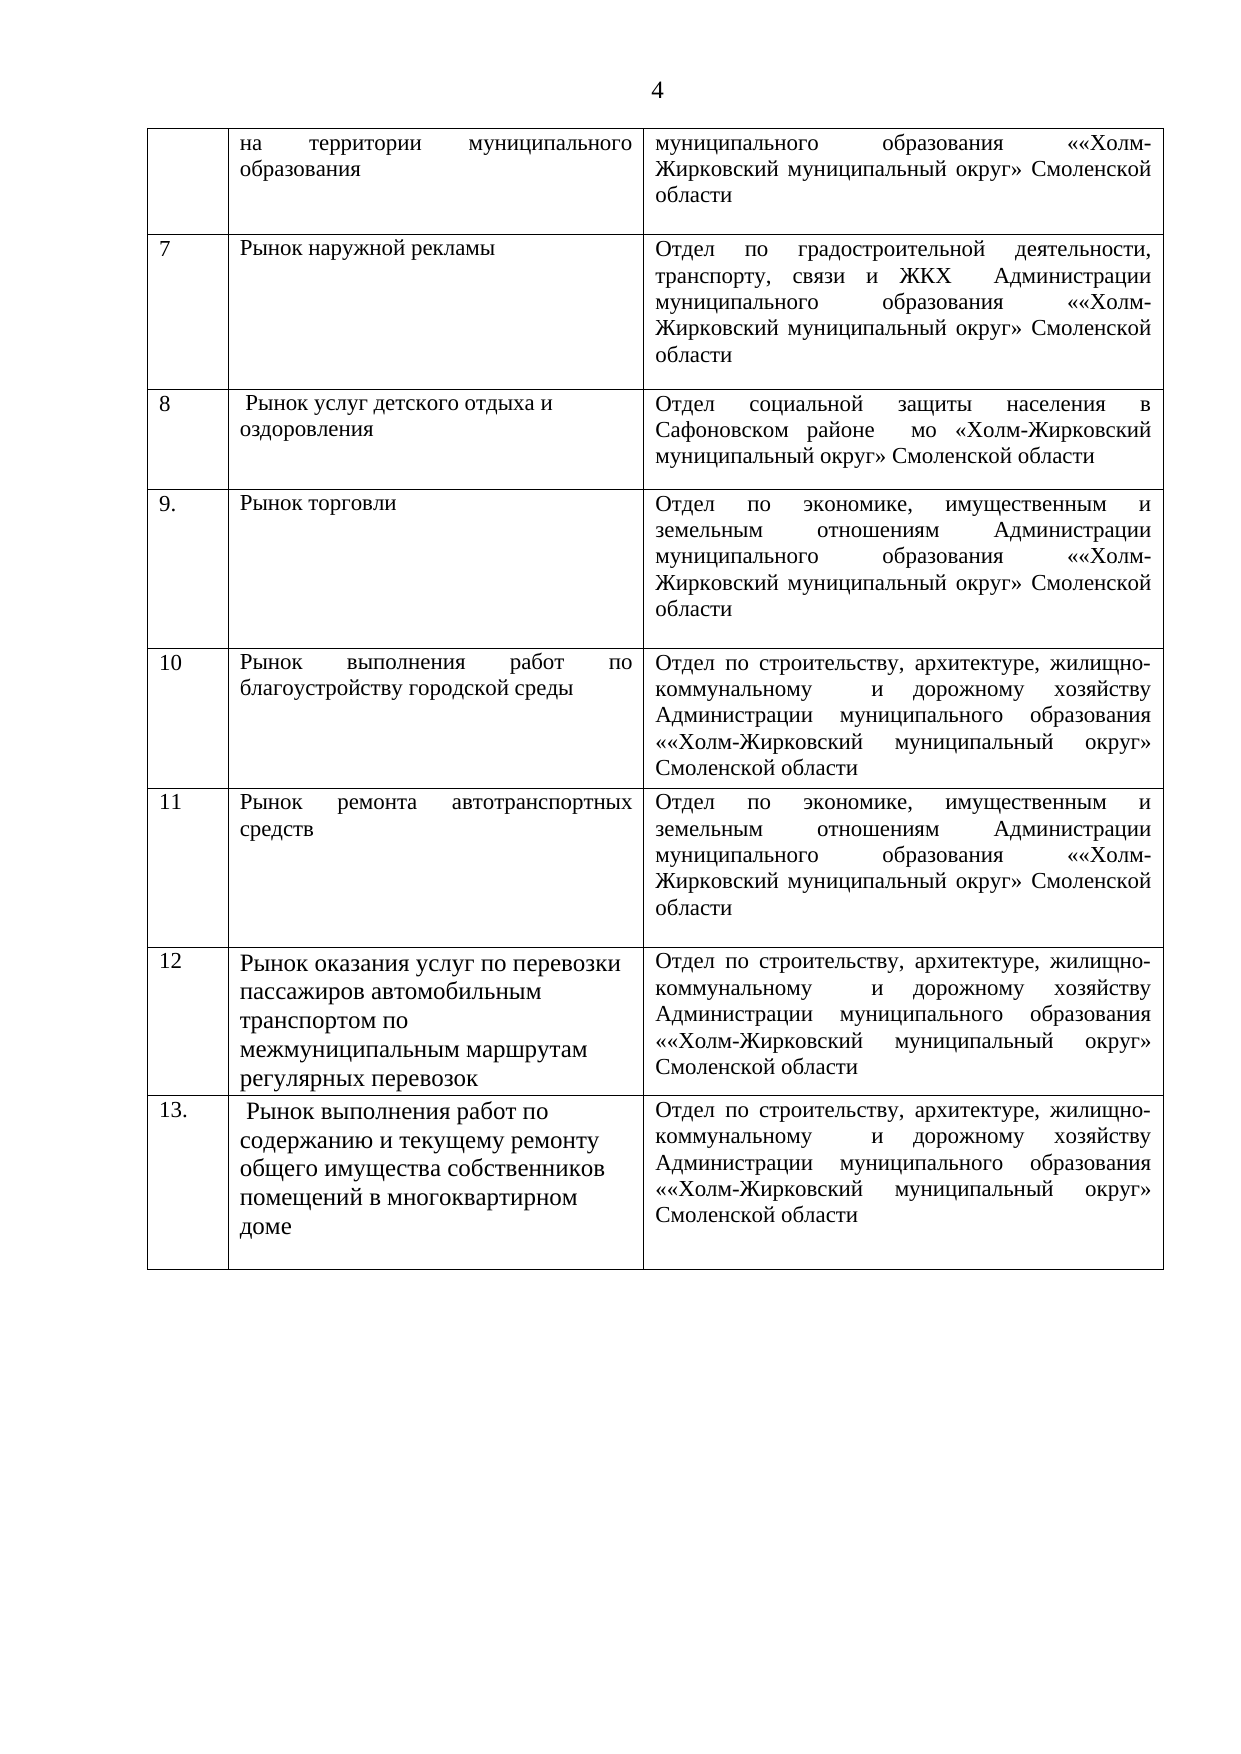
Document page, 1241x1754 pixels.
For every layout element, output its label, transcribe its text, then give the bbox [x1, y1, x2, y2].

table_cell 10 [148, 649, 228, 787]
table_cell 13. [148, 1096, 228, 1268]
table_cell 12 [148, 948, 228, 1095]
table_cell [644, 129, 1163, 234]
table_cell Отдел по строительству, архитектуре, жилищно-коммунальному и дорожному хозяйству Администрации муниципального образования ««Холм-Жирковский муниципальный округ» Смоленской области [644, 649, 1163, 787]
table_cell Отдел по градостроительной деятельности, транспорту, связи и ЖКХ Администрации муниципального образования ««Холм-Жирковский муниципальный округ» Смоленской области [644, 235, 1163, 389]
table_cell 6 [148, 129, 228, 234]
table_cell Рынок выполнения работ по содержанию и текущему ремонту общего имущества собственников помещений в многоквартирном доме [229, 1096, 643, 1268]
table_cell Рынок ремонта автотранспортных средств [229, 789, 643, 947]
table_cell Рынок наружной рекламы [229, 235, 643, 389]
table_cell Рынок торговли [229, 490, 643, 648]
table_cell Рынок услуг детского отдыха и оздоровления [229, 390, 643, 488]
table_cell 9. [148, 490, 228, 648]
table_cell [229, 129, 643, 234]
table_cell 7 [148, 235, 228, 389]
table_cell 11 [148, 789, 228, 947]
table_cell Рынок выполнения работ по благоустройству городской среды [229, 649, 643, 787]
table_cell Отдел социальной защиты населения в Сафоновском районе мо «Холм-Жирковский муниципальный округ» Смоленской области [644, 390, 1163, 488]
table_cell 8 [148, 390, 228, 488]
table_cell Отдел по строительству, архитектуре, жилищно-коммунальному и дорожному хозяйству Администрации муниципального образования ««Холм-Жирковский муниципальный округ» Смоленской области [644, 1096, 1163, 1268]
table_cell Отдел по строительству, архитектуре, жилищно-коммунальному и дорожному хозяйству Администрации муниципального образования ««Холм-Жирковский муниципальный округ» Смоленской области [644, 948, 1163, 1095]
table_cell Рынок оказания услуг по перевозки пассажиров автомобильным транспортом по межмуниципальным маршрутам регулярных перевозок [229, 948, 643, 1095]
